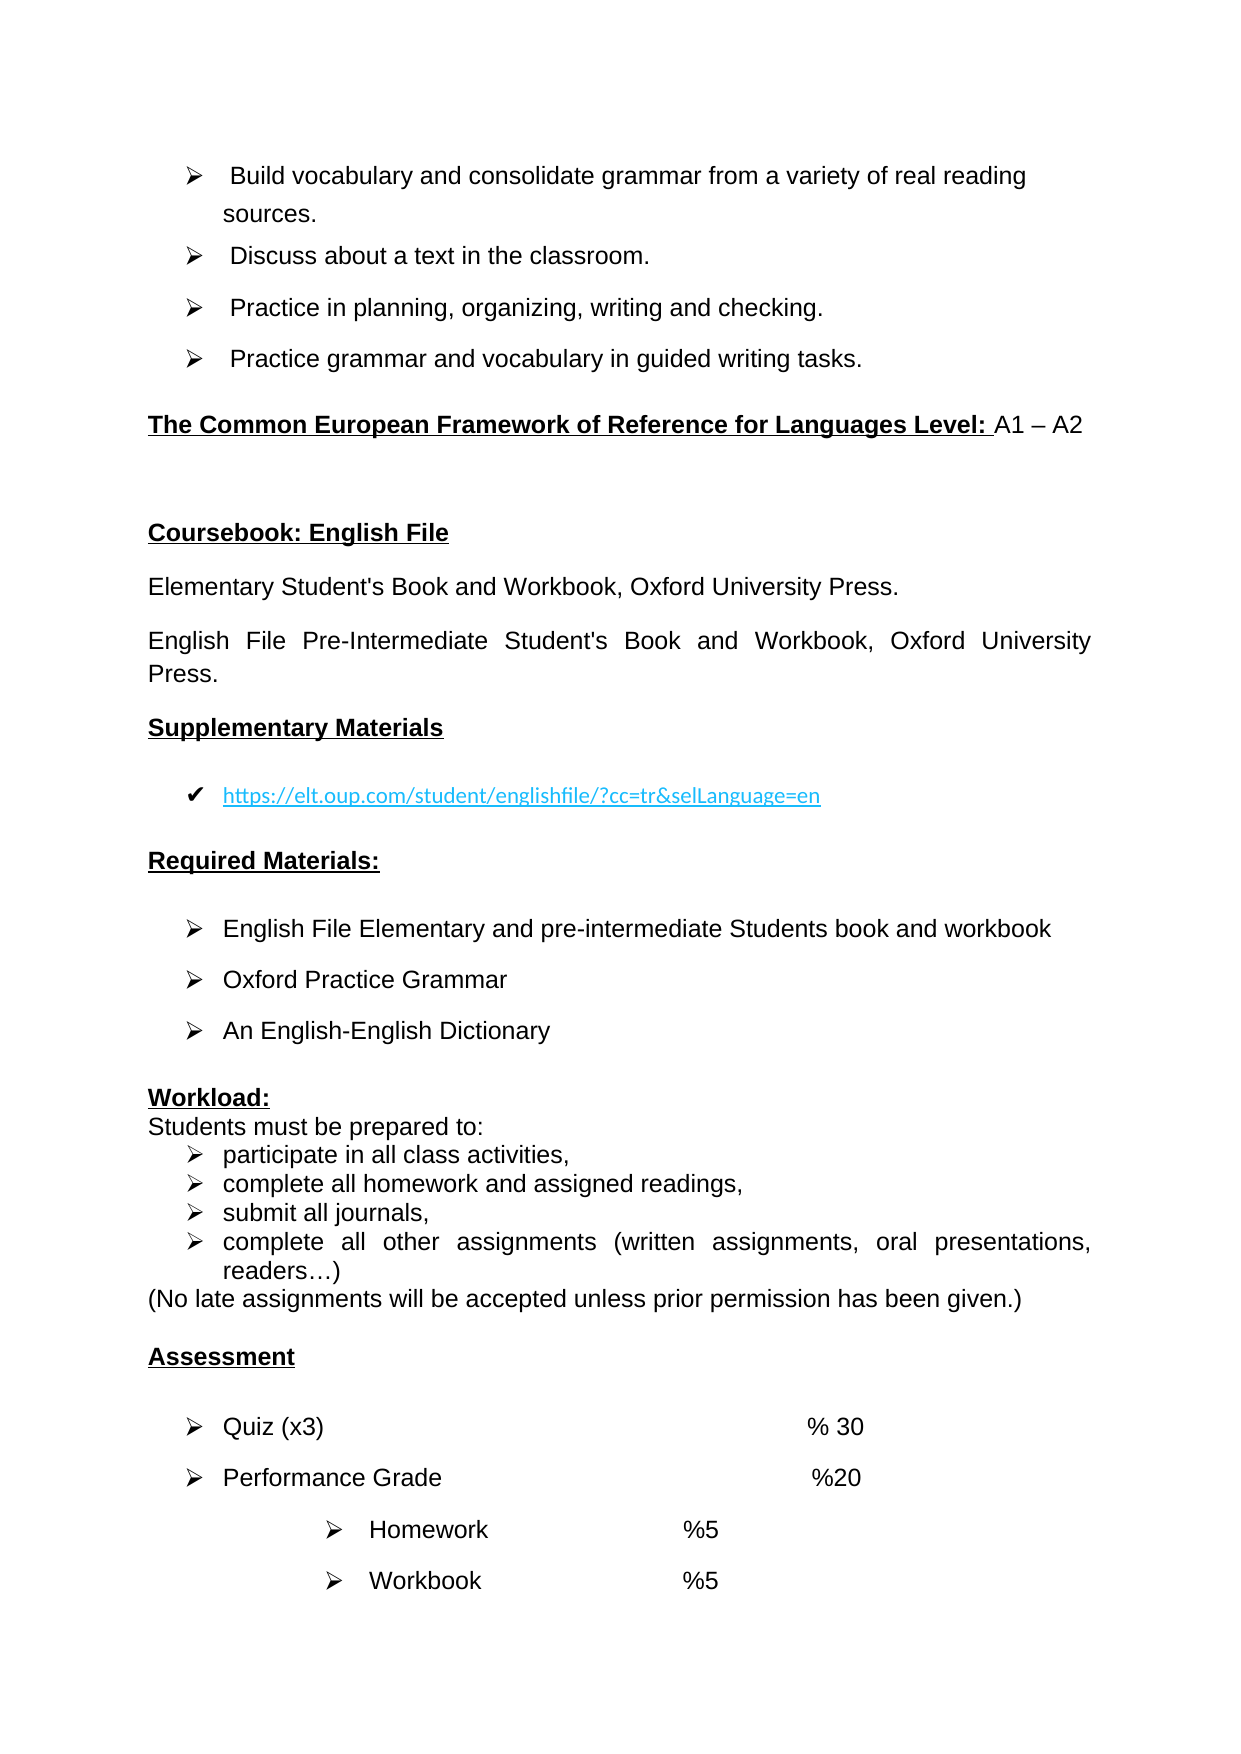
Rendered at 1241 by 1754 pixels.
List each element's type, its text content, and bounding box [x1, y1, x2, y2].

text The Common European Framework of Reference for Languages Level: A1 – A2 [148, 410, 1092, 439]
text Workload: [148, 1083, 1092, 1111]
list Practice grammar and vocabulary in guided writing tasks. [185, 330, 1092, 381]
text (No late assignments will be accepted unless prior permission has been given.) [148, 1284, 1092, 1313]
list complete all other assignments (written assignments, oral presentations, readers…) [185, 1227, 1092, 1284]
list An English-English Dictionary [185, 1003, 1092, 1054]
text Students must be prepared to: [148, 1111, 1092, 1140]
list Workbook %5 [295, 1552, 1092, 1604]
text Required Materials: [148, 846, 1092, 875]
list participate in all class activities, [185, 1140, 1092, 1169]
text Supplementary Materials [148, 712, 1092, 741]
list Performance Grade %20 [185, 1450, 1092, 1501]
list Discuss about a text in the classroom. [185, 228, 1092, 279]
text English File Pre-Intermediate Student's Book and Workbook, Oxford University Press. [148, 626, 1092, 687]
list Build vocabulary and consolidate grammar from a variety of real reading sources. [185, 148, 1092, 228]
list https://elt.oup.com/student/englishfile/?cc=tr&selLanguage=en [185, 766, 1092, 818]
list Quiz (x3) % 30 [185, 1399, 1092, 1450]
text Elementary Student's Book and Workbook, Oxford University Press. [148, 572, 1092, 601]
list English File Elementary and pre-intermediate Students book and workbook [185, 900, 1092, 951]
list Homework %5 [295, 1501, 1092, 1552]
list Practice in planning, organizing, writing and checking. [185, 279, 1092, 330]
list complete all homework and assigned readings, [185, 1169, 1092, 1198]
text Assessment [148, 1342, 1092, 1371]
list Oxford Practice Grammar [185, 951, 1092, 1003]
list submit all journals, [185, 1198, 1092, 1227]
text Coursebook: English File [148, 518, 1092, 547]
